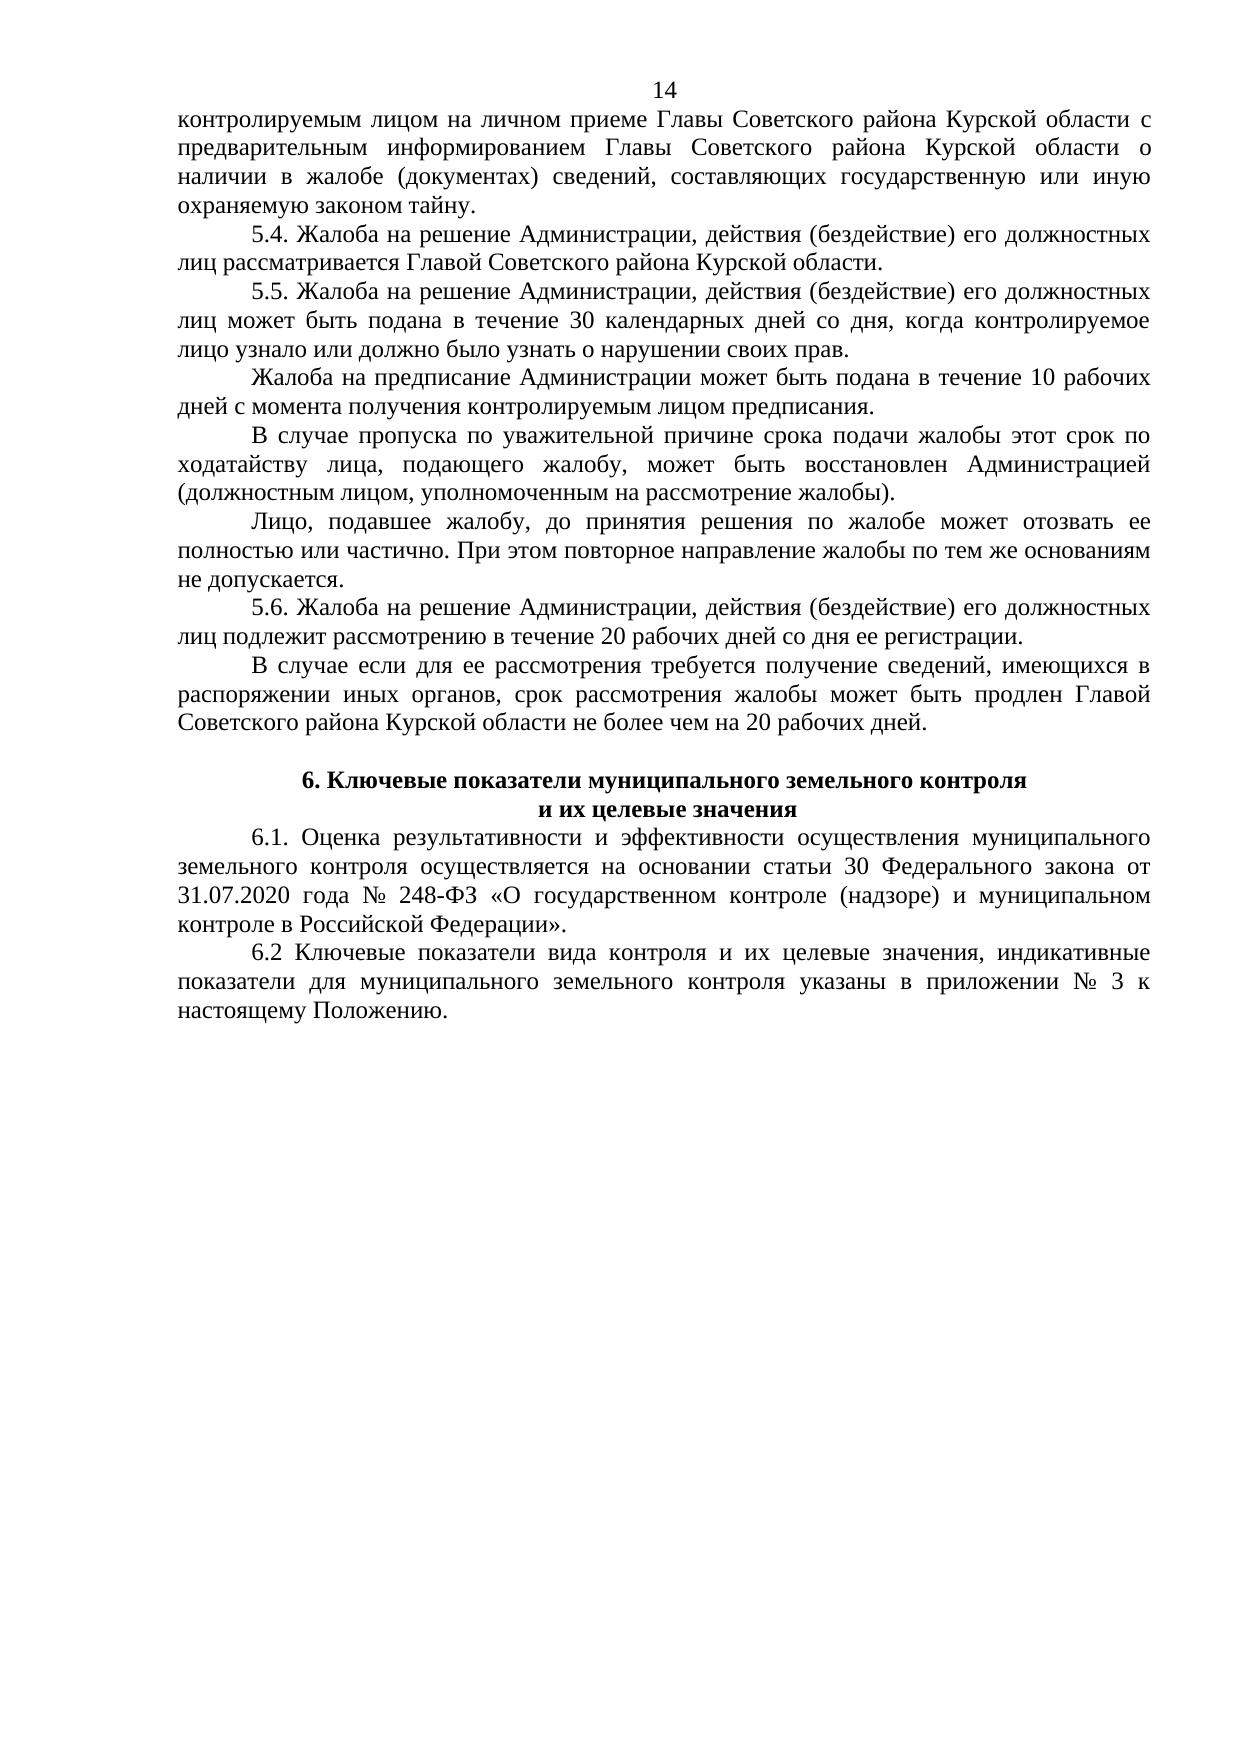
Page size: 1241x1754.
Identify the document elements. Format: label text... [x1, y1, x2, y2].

text 6.1. Оценка результативности и эффективности осуществления муниципального земельного контроля осуществляется на основании статьи 30 Федерального закона от 31.07.2020 года № 248-ФЗ «О государственном контроле (надзоре) и муниципальном контроле в Российской Федерации». [177, 822, 1152, 937]
text Лицо, подавшее жалобу, до принятия решения по жалобе может отозвать ее полностью или частично. При этом повторное направление жалобы по тем же основаниям не допускается. [177, 506, 1152, 592]
text Жалоба на предписание Администрации может быть подана в течение 10 рабочих дней с момента получения контролируемым лицом предписания. [177, 362, 1152, 420]
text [177, 104, 1152, 219]
text 6.2 Ключевые показатели вида контроля и их целевые значения, индикативные показатели для муниципального земельного контроля указаны в приложении № 3 к настоящему Положению. [177, 937, 1152, 1024]
text 5.4. Жалоба на решение Администрации, действия (бездействие) его должностных лиц рассматривается Главой Советского района Курской области. [177, 219, 1152, 276]
text 5.6. Жалоба на решение Администрации, действия (бездействие) его должностных лиц подлежит рассмотрению в течение 20 рабочих дней со дня ее регистрации. [177, 592, 1152, 650]
text 6. Ключевые показатели муниципального земельного контроля [177, 765, 1152, 794]
text В случае если для ее рассмотрения требуется получение сведений, имеющихся в распоряжении иных органов, срок рассмотрения жалобы может быть продлен Главой Советского района Курской области не более чем на 20 рабочих дней. [177, 650, 1152, 736]
text и их целевые значения [177, 794, 1152, 822]
text В случае пропуска по уважительной причине срока подачи жалобы этот срок по ходатайству лица, подающего жалобу, может быть восстановлен Администрацией (должностным лицом, уполномоченным на рассмотрение жалобы). [177, 420, 1152, 506]
text 5.5. Жалоба на решение Администрации, действия (бездействие) его должностных лиц может быть подана в течение 30 календарных дней со дня, когда контролируемое лицо узнало или должно было узнать о нарушении своих прав. [177, 276, 1152, 362]
